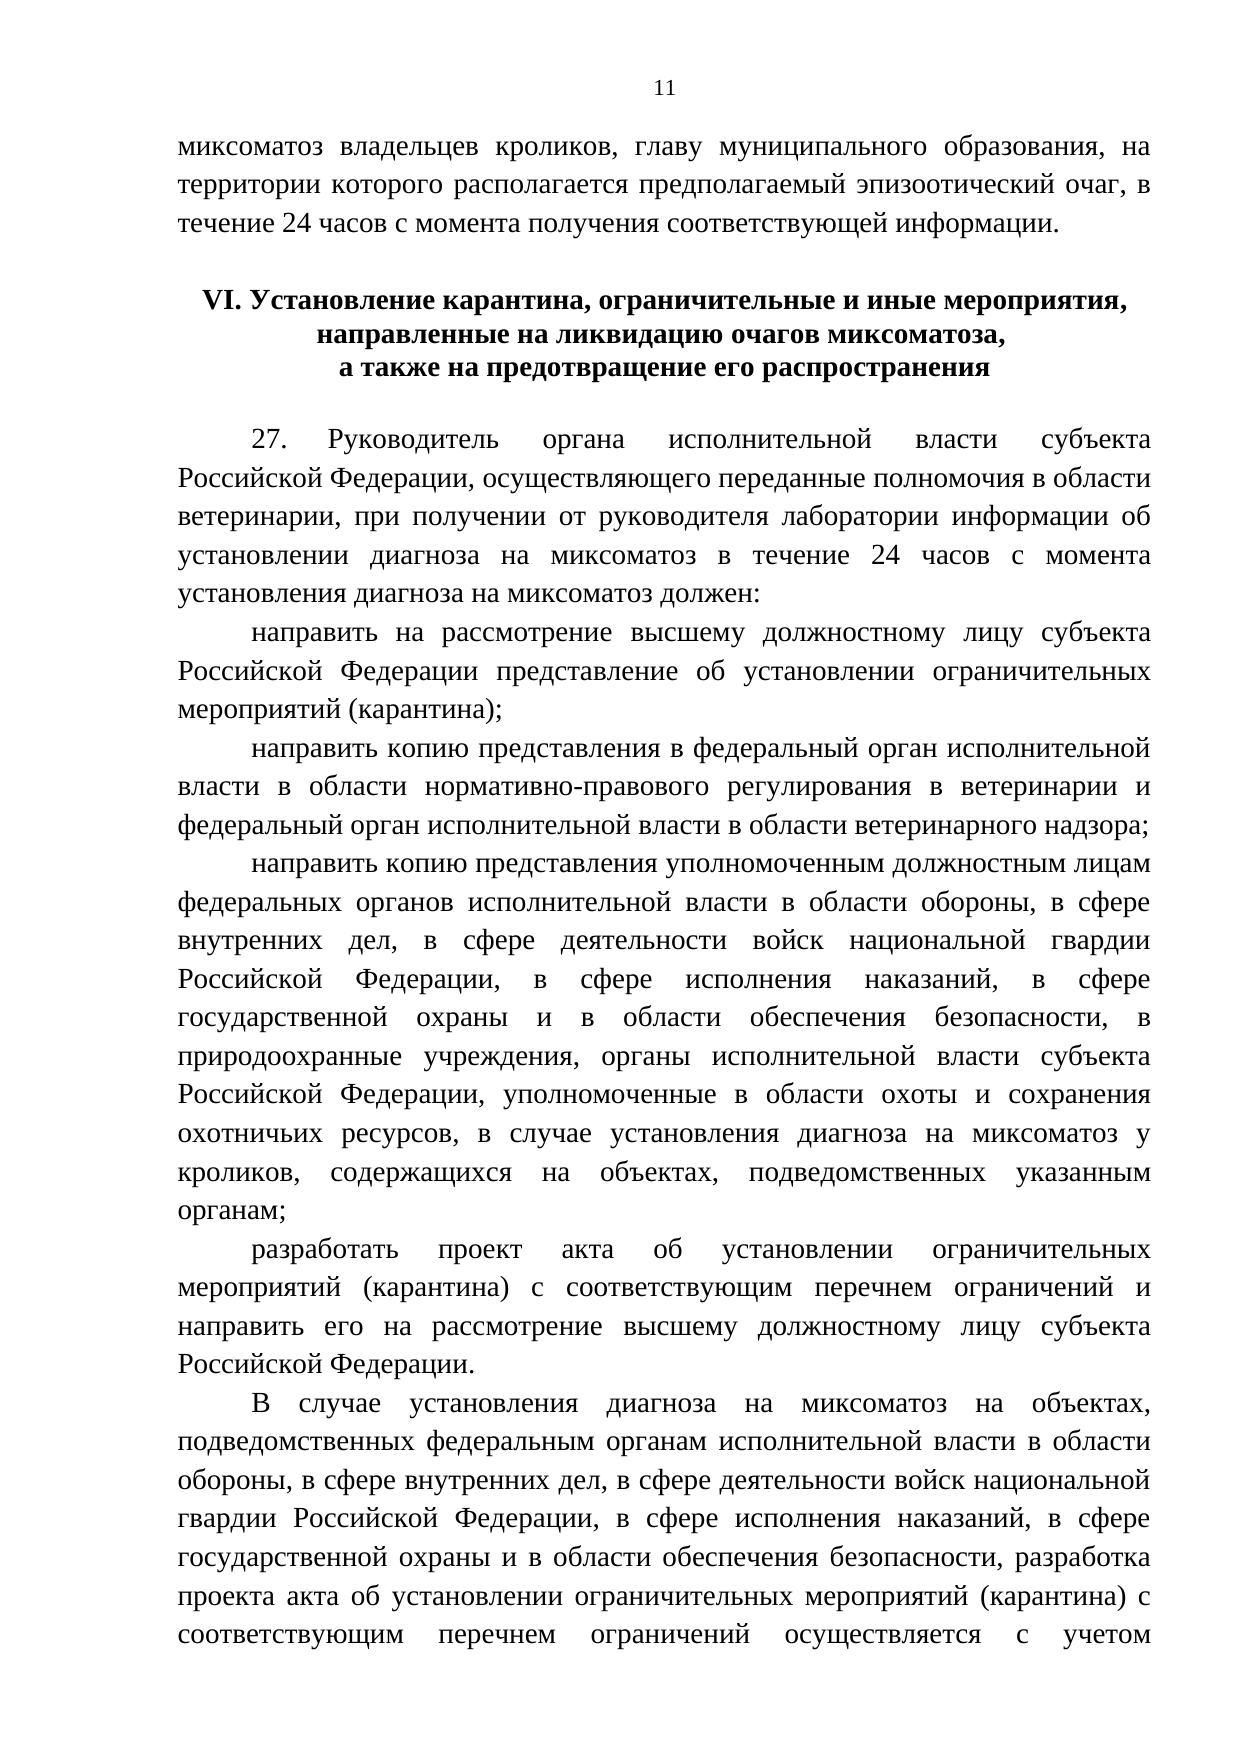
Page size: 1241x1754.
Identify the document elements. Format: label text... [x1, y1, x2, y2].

text VI. Установление карантина, ограничительные и иные мероприятия, направленные на ликвидацию очагов миксоматоза, а также на предотвращение его распространения [177, 282, 1152, 383]
list Руководитель органа исполнительной власти субъекта Российской Федерации, осуществляющего переданные полномочия в области ветеринарии, при получении от руководителя лаборатории информации об установлении диагноза на миксоматоз в течение 24 часов с момента установления диагноза на миксоматоз должен: [177, 421, 1152, 609]
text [177, 1385, 1152, 1650]
text направить копию представления уполномоченным должностным лицам федеральных органов исполнительной власти в области обороны, в сфере внутренних дел, в сфере деятельности войск национальной гвардии Российской Федерации, в сфере исполнения наказаний, в сфере государственной охраны и в области обеспечения безопасности, в природоохранные учреждения, органы исполнительной власти субъекта Российской Федерации, уполномоченные в области охоты и сохранения охотничьих ресурсов, в случае установления диагноза на миксоматоз у кроликов, содержащихся на объектах, подведомственных указанным органам; [177, 845, 1152, 1226]
text направить на рассмотрение высшему должностному лицу субъекта Российской Федерации представление об установлении ограничительных мероприятий (карантина); [177, 614, 1152, 725]
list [177, 128, 1152, 239]
text направить копию представления в федеральный орган исполнительной власти в области нормативно-правового регулирования в ветеринарии и федеральный орган исполнительной власти в области ветеринарного надзора; [177, 730, 1152, 840]
text разработать проект акта об установлении ограничительных мероприятий (карантина) с соответствующим перечнем ограничений и направить его на рассмотрение высшему должностному лицу субъекта Российской Федерации. [177, 1231, 1152, 1380]
